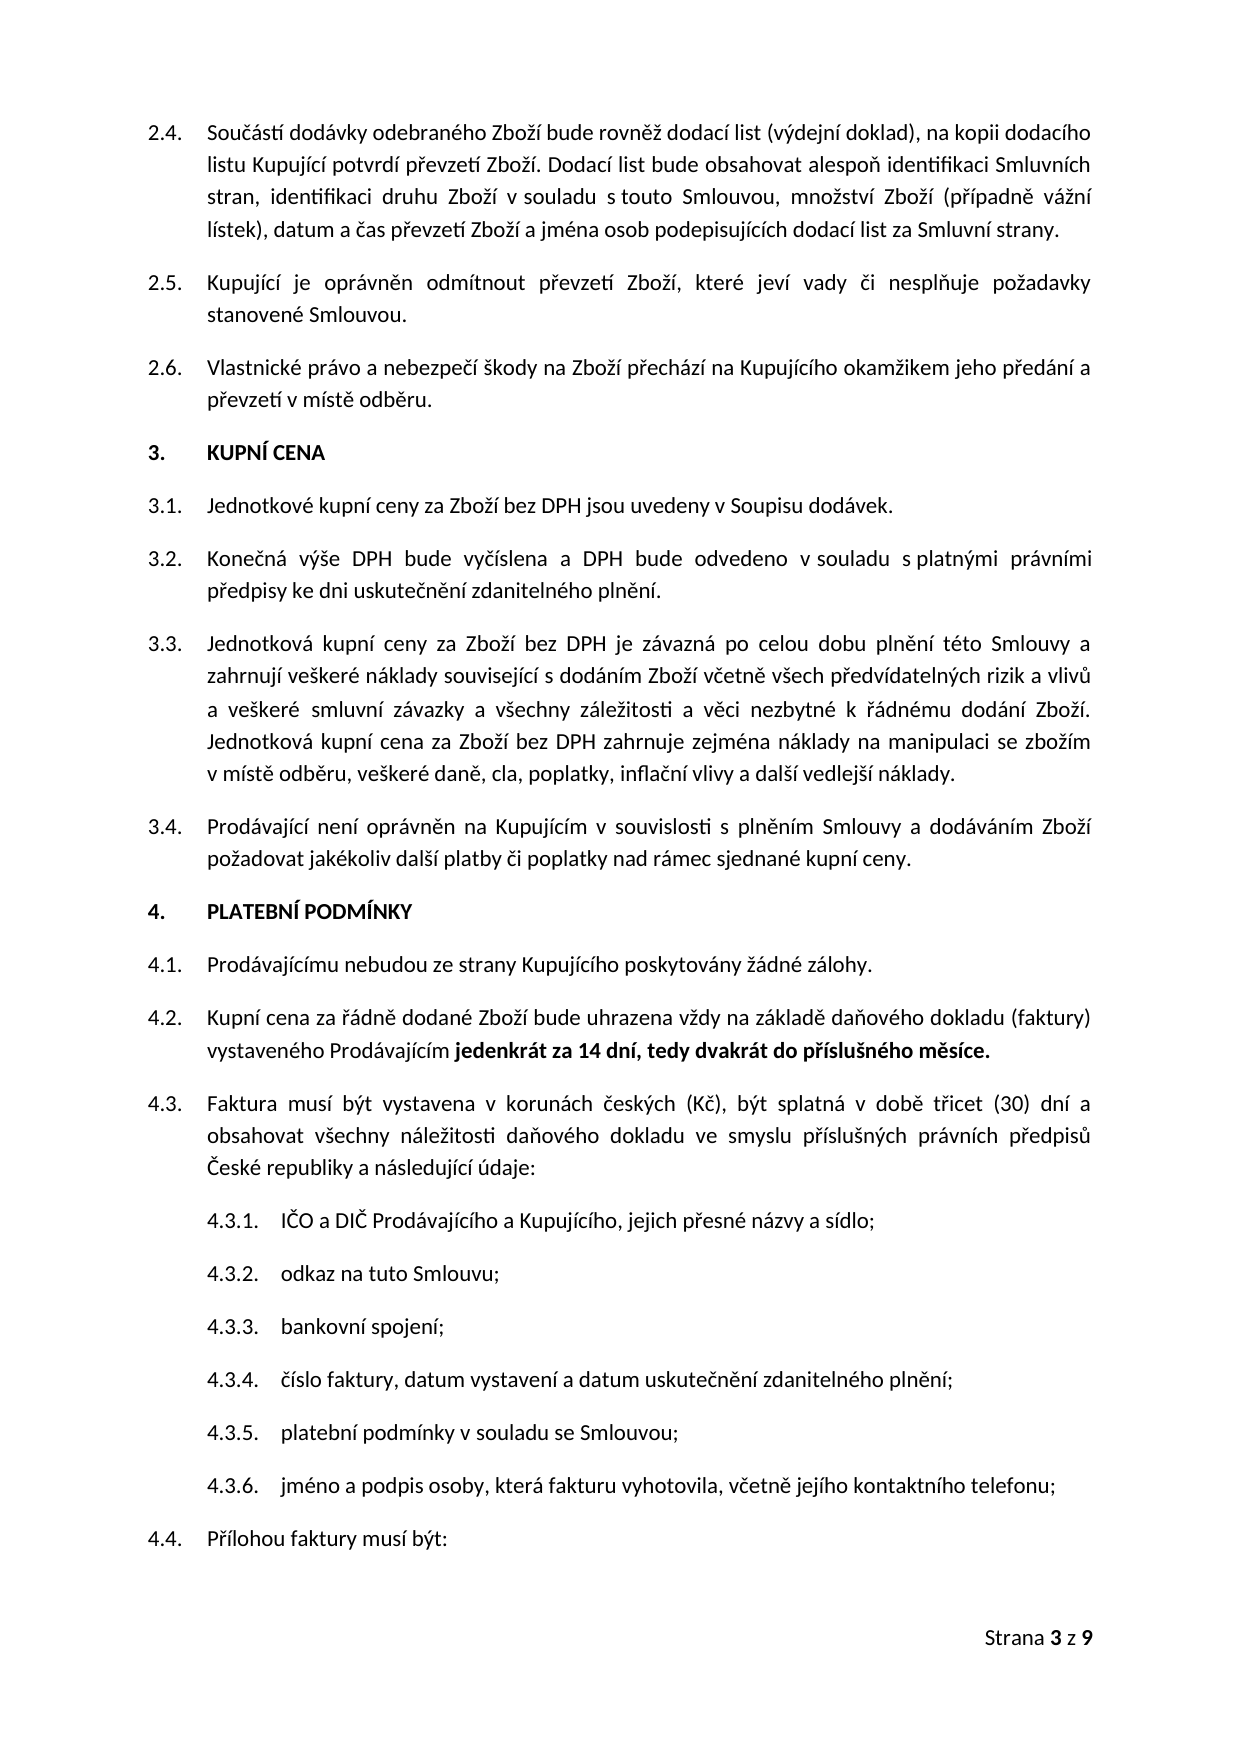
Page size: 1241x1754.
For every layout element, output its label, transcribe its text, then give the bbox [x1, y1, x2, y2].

list Faktura musí být vystavena v korunách českých (Kč), být splatná v době třicet (30) dní a obsahovat všechny náležitosti daňového dokladu ve smyslu příslušných právních předpisů České republiky a následující údaje: [148, 1089, 1092, 1181]
list IČO a DIČ Prodávajícího a Kupujícího, jejich přesné názvy a sídlo; [207, 1206, 1092, 1234]
list Jednotková kupní ceny za Zboží bez DPH je závazná po celou dobu plnění této Smlouvy a zahrnují veškeré náklady související s dodáním Zboží včetně všech předvídatelných rizik a vlivů a veškeré smluvní závazky a všechny záležitosti a věci nezbytné k řádnému dodání Zboží. Jednotková kupní cena za Zboží bez DPH zahrnuje zejména náklady na manipulaci se zbožím v místě odběru, veškeré daně, cla, poplatky, inflační vlivy a další vedlejší náklady. [148, 629, 1092, 787]
list jméno a podpis osoby, která fakturu vyhotovila, včetně jejího kontaktního telefonu; [207, 1471, 1092, 1499]
list Konečná výše DPH bude vyčíslena a DPH bude odvedeno v souladu s platnými právními předpisy ke dni uskutečnění zdanitelného plnění. [148, 544, 1092, 604]
list PLATEBNÍ PODMÍNKY [148, 897, 1092, 926]
list Prodávajícímu nebudou ze strany Kupujícího poskytovány žádné zálohy. [148, 951, 1092, 978]
list Jednotkové kupní ceny za Zboží bez DPH jsou uvedeny v Soupisu dodávek. [148, 491, 1092, 519]
list Vlastnické právo a nebezpečí škody na Zboží přechází na Kupujícího okamžikem jeho předání a převzetí v místě odběru. [148, 353, 1092, 413]
list Kupní cena za řádně dodané Zboží bude uhrazena vždy na základě daňového dokladu (faktury) vystaveného Prodávajícím jedenkrát za 14 dní, tedy dvakrát do příslušného měsíce. [148, 1003, 1092, 1064]
list číslo faktury, datum vystavení a datum uskutečnění zdanitelného plnění; [207, 1365, 1092, 1393]
list Přílohou faktury musí být: [148, 1524, 1092, 1552]
list KUPNÍ CENA [148, 438, 1092, 466]
list odkaz na tuto Smlouvu; [207, 1259, 1092, 1287]
list Prodávající není oprávněn na Kupujícím v souvislosti s plněním Smlouvy a dodáváním Zboží požadovat jakékoliv další platby či poplatky nad rámec sjednané kupní ceny. [148, 812, 1092, 872]
list platební podmínky v souladu se Smlouvou; [207, 1418, 1092, 1446]
list Kupující je oprávněn odmítnout převzetí Zboží, které jeví vady či nesplňuje požadavky stanovené Smlouvou. [148, 268, 1092, 328]
list bankovní spojení; [207, 1312, 1092, 1340]
list Součástí dodávky odebraného Zboží bude rovněž dodací list (výdejní doklad), na kopii dodacího listu Kupující potvrdí převzetí Zboží. Dodací list bude obsahovat alespoň identifikaci Smluvních stran, identifikaci druhu Zboží v souladu s touto Smlouvou, množství Zboží (případně vážní lístek), datum a čas převzetí Zboží a jména osob podepisujících dodací list za Smluvní strany. [148, 118, 1092, 243]
